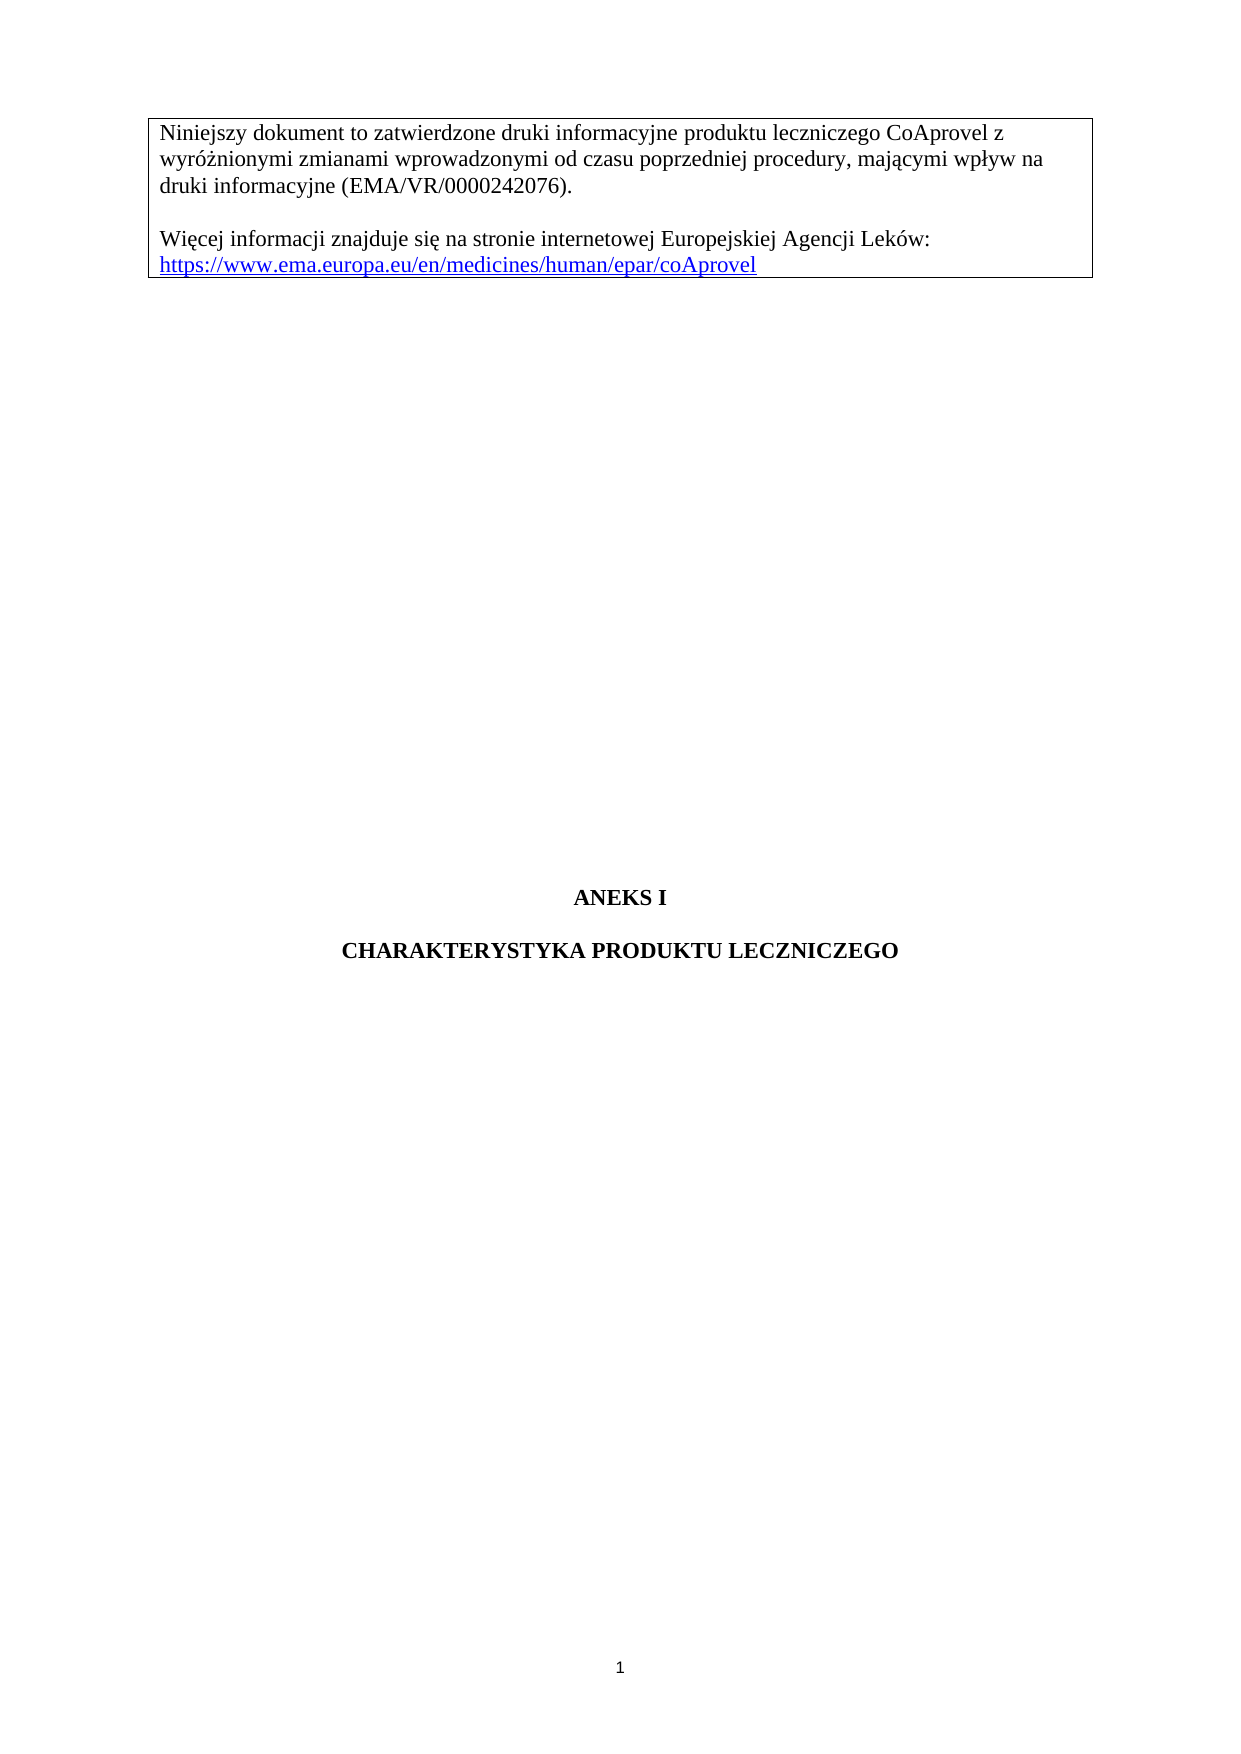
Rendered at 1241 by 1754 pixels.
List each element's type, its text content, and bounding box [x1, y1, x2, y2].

table_header Niniejszy dokument to zatwierdzone druki informacyjne produktu leczniczego CoAprovel z wyróżnionymi zmianami wprowadzonymi od czasu poprzedniej procedury, mającymi wpływ na druki informacyjne (EMA/VR/0000242076). Więcej informacji znajduje się na stronie internetowej Europejskiej Agencji Leków: https://www.ema.europa.eu/en/medicines/human/epar/coAprovel [149, 119, 1092, 277]
title CHARAKTERYSTYKA PRODUKTU LECZNICZEGO [148, 937, 1093, 963]
title ANEKS I [148, 884, 1093, 911]
